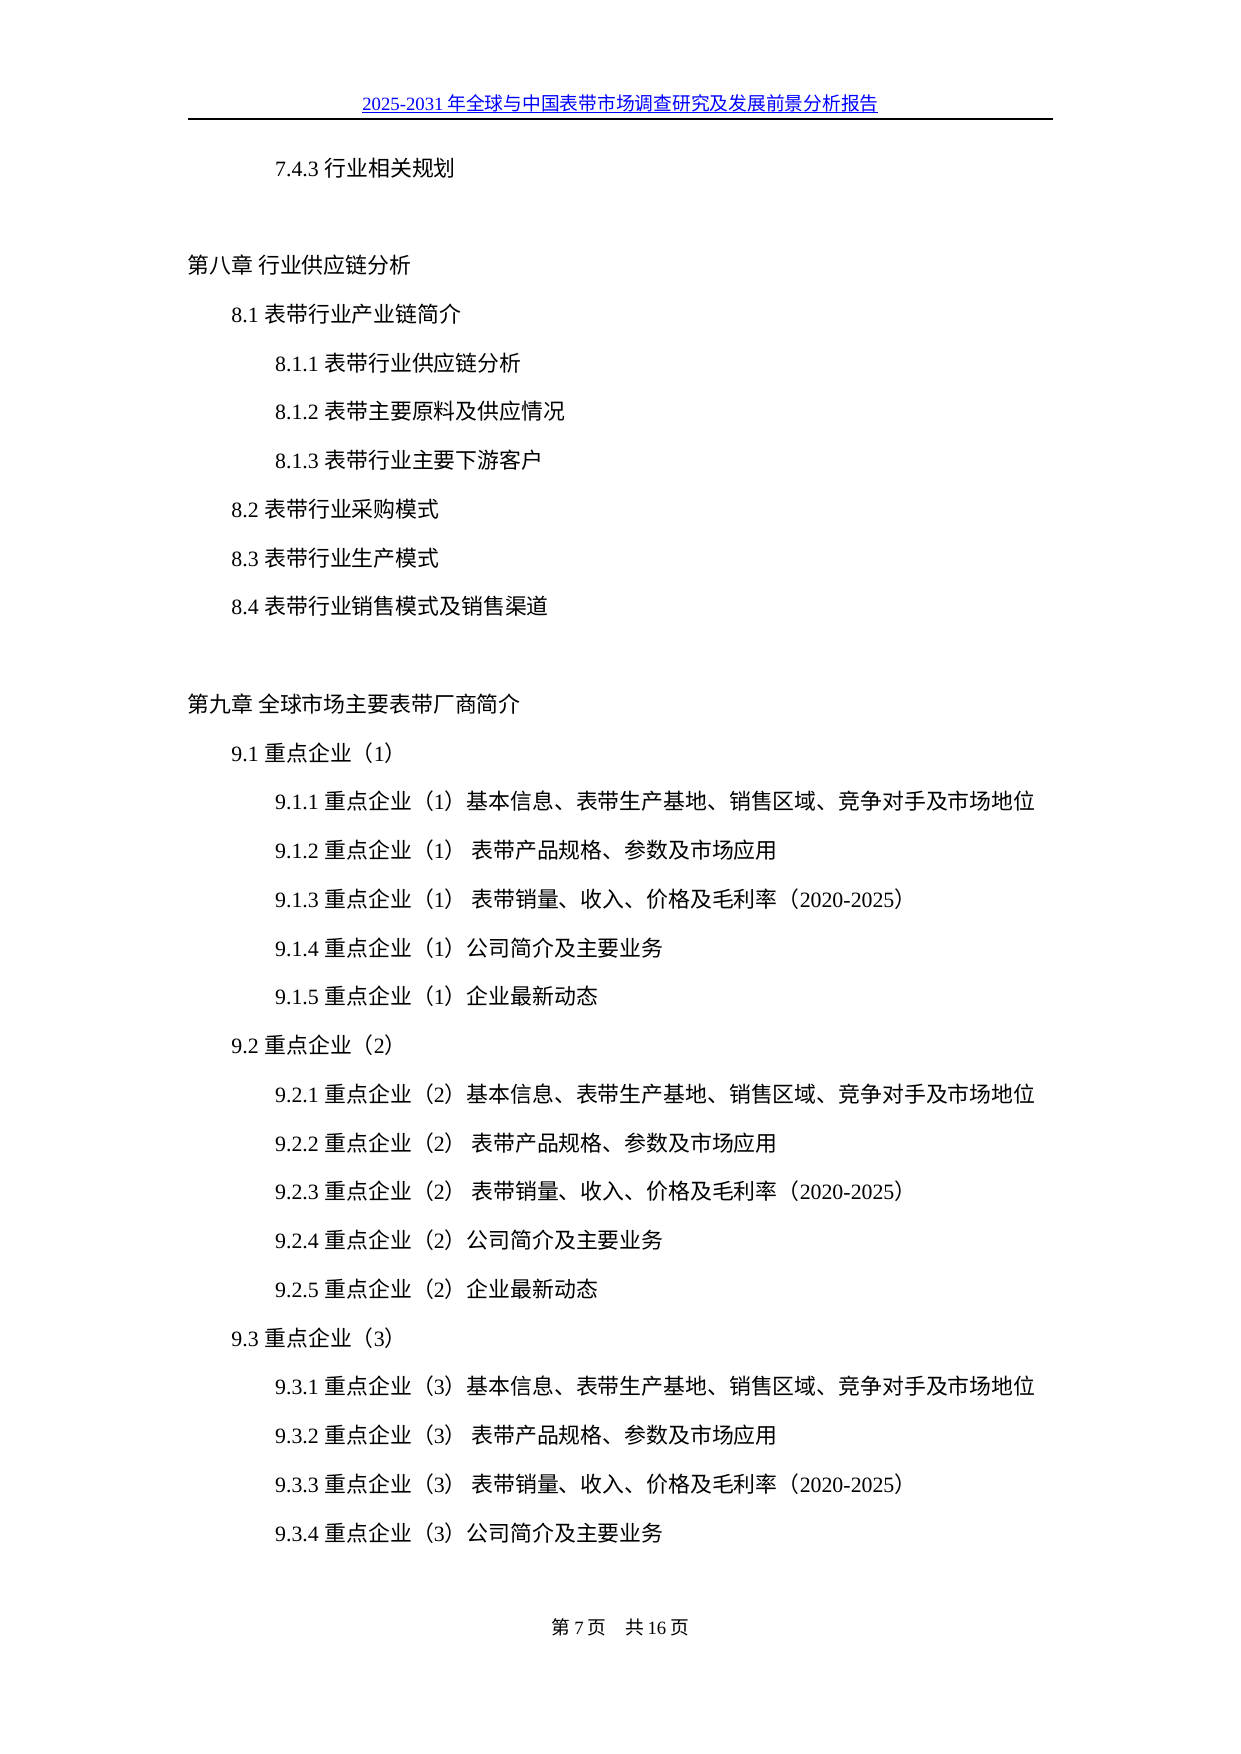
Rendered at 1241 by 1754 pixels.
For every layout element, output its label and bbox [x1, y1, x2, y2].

text [187, 150, 1053, 1548]
